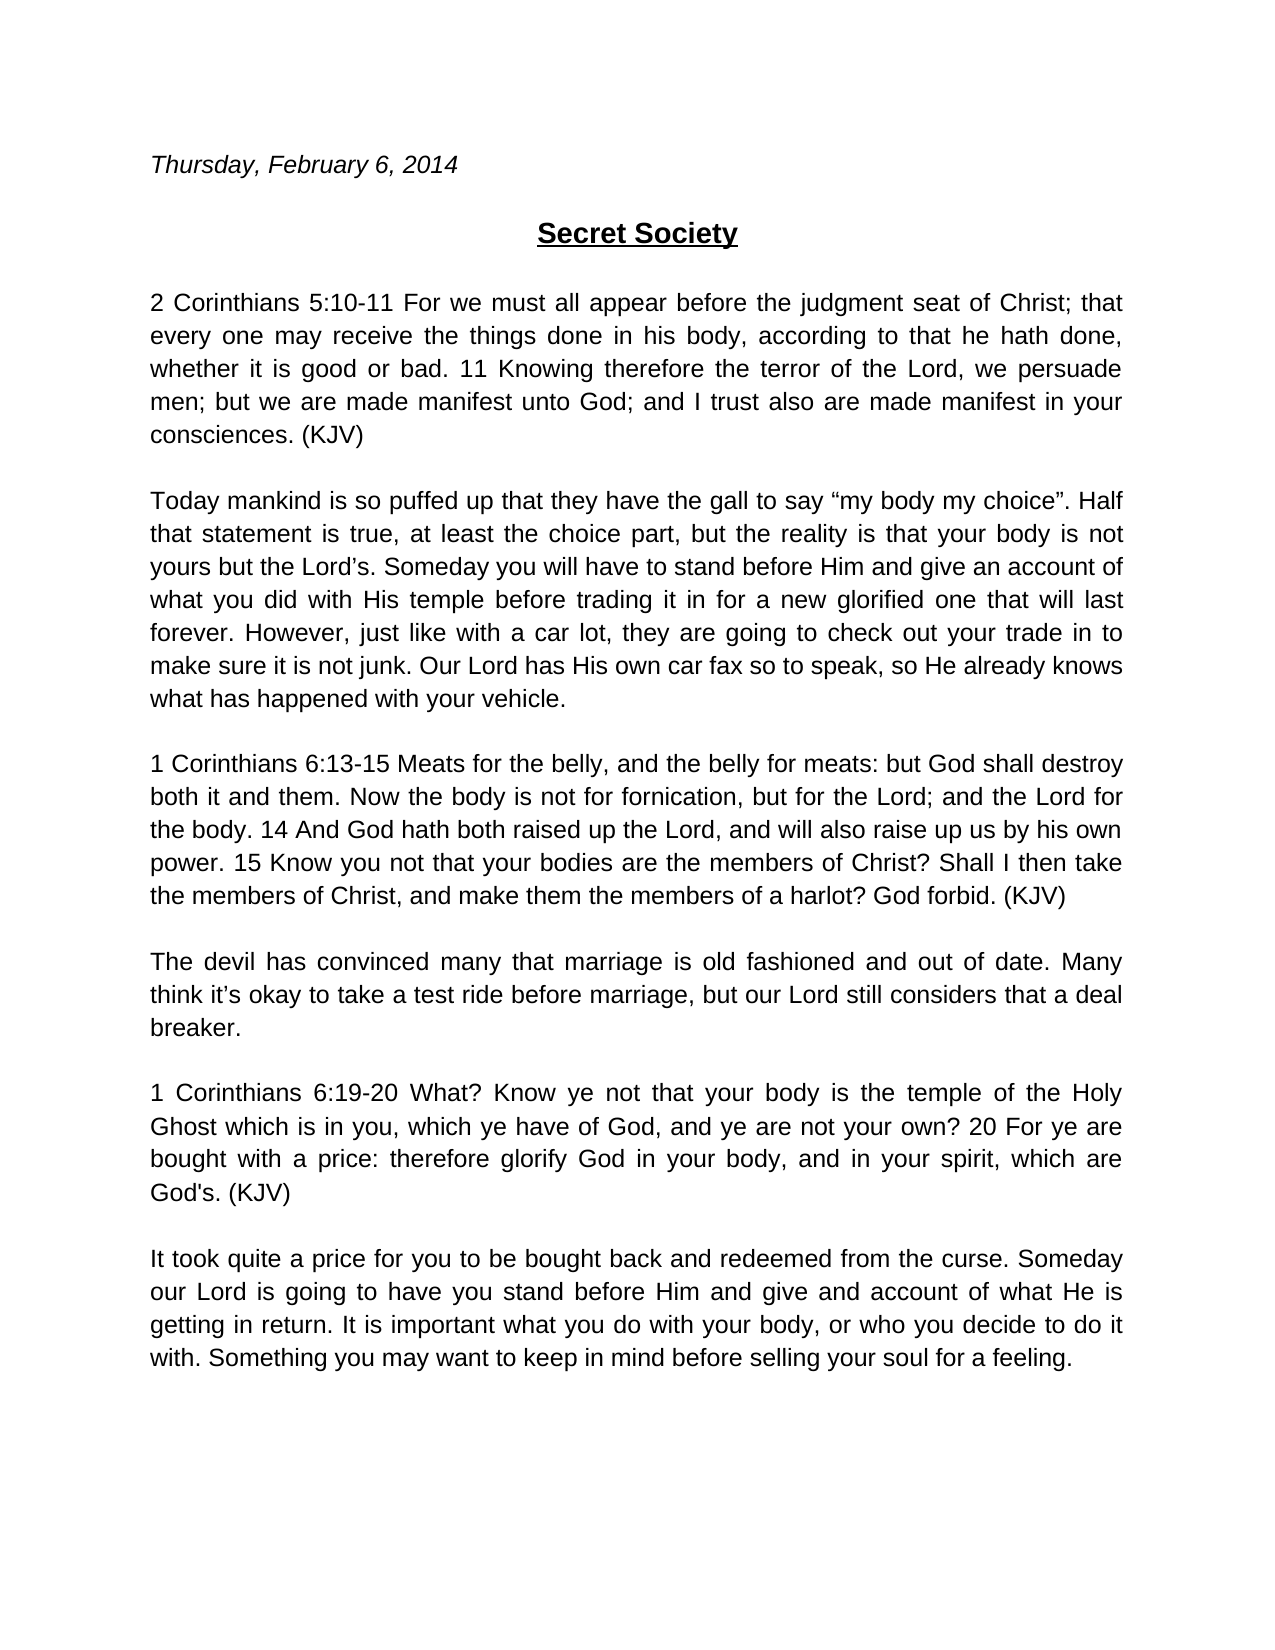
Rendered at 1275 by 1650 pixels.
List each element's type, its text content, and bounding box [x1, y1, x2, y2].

text The devil has convinced many that marriage is old fashioned and out of date. Many think it’s okay to take a test ride before marriage, but our Lord still considers that a deal breaker. [150, 947, 1125, 1042]
text It took quite a price for you to be bought back and redeemed from the curse. Someday our Lord is going to have you stand before Him and give and account of what He is getting in return. It is important what you do with your body, or who you decide to do it with. Something you may want to keep in mind before selling your soul for a feeling. [150, 1243, 1125, 1372]
text 1 Corinthians 6:19-20 What? Know ye not that your body is the temple of the Holy Ghost which is in you, which ye have of God, and ye are not your own? 20 For ye are bought with a price: therefore glorify God in your body, and in your spirit, which are God's. (KJV) [150, 1078, 1125, 1206]
text Thursday, February 6, 2014 [150, 150, 1125, 179]
text Today mankind is so puffed up that they have the gall to say “my body my choice”. Half that statement is true, at least the choice part, but the reality is that your body is not yours but the Lord’s. Someday you will have to stand before Him and give an account of what you did with His temple before trading it in for a new glorified one that will last forever. However, just like with a car lot, they are going to check out your trade in to make sure it is not junk. Our Lord has His own car fax so to speak, so He already knows what has happened with your vehicle. [150, 486, 1125, 713]
text 2 Corinthians 5:10-11 For we must all appear before the judgment seat of Christ; that every one may receive the things done in his body, according to that he hath done, whether it is good or bad. 11 Knowing therefore the terror of the Lord, we persuade men; but we are made manifest unto God; and I trust also are made manifest in your consciences. (KJV) [150, 288, 1125, 448]
text 1 Corinthians 6:13-15 Meats for the belly, and the belly for meats: but God shall destroy both it and them. Now the body is not for fornication, but for the Lord; and the Lord for the body. 14 And God hath both raised up the Lord, and will also raise up us by his own power. 15 Know you not that your bodies are the members of Christ? Shall I then take the members of Christ, and make them the members of a harlot? God forbid. (KJV) [150, 749, 1125, 910]
text Secret Society [150, 216, 1125, 249]
